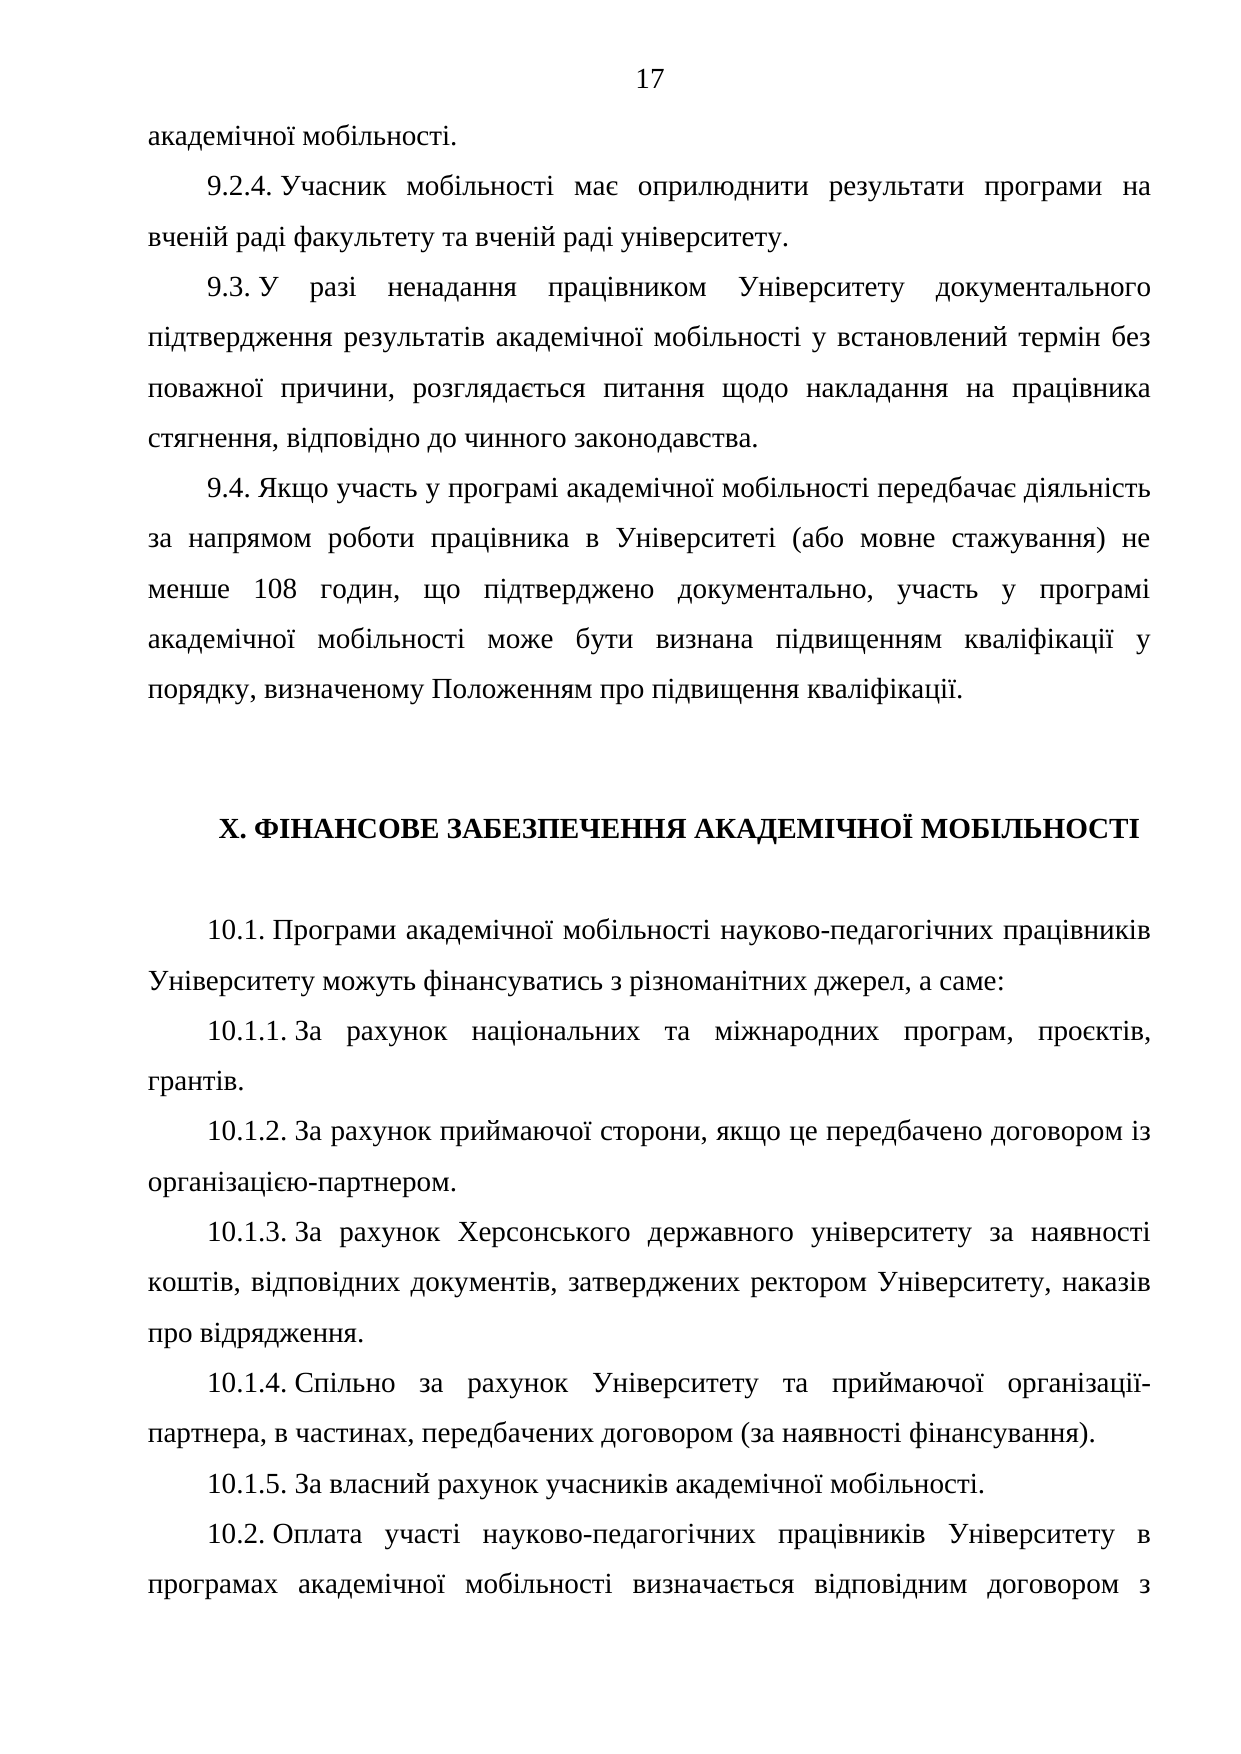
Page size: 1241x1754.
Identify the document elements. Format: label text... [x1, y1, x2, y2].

text 10.1.1. За рахунок національних та міжнародних програм, проєктів, грантів. [148, 1013, 1152, 1097]
text 10.1.5. За власний рахунок учасників академічної мобільності. [148, 1466, 1152, 1499]
text 10.1.3. За рахунок Херсонського державного університету за наявності коштів, відповідних документів, затверджених ректором Університету, наказів про відрядження. [148, 1214, 1152, 1348]
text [148, 118, 1152, 152]
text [148, 1516, 1152, 1600]
text 9.4. Якщо участь у програмі академічної мобільності передбачає діяльність за напрямом роботи працівника в Університеті (або мовне стажування) не менше 108 годин, що підтверджено документально, участь у програмі академічної мобільності може бути визнана підвищенням кваліфікації у порядку, визначеному Положенням про підвищення кваліфікації. [148, 470, 1152, 705]
text 10.1.4. Спільно за рахунок Університету та приймаючої організації-партнера, в частинах, передбачених договором (за наявності фінансування). [148, 1365, 1152, 1449]
text 10.1. Програми академічної мобільності науково-педагогічних працівників Університету можуть фінансуватись з різноманітних джерел, а саме: [148, 912, 1152, 996]
text 9.2.4. Учасник мобільності має оприлюднити результати програми на вченій раді факультету та вченій раді університету. [148, 168, 1152, 252]
text 10.1.2. За рахунок приймаючої сторони, якщо це передбачено договором із організацією-партнером. [148, 1113, 1152, 1197]
text 9.3. У разі ненадання працівником Університету документального підтвердження результатів академічної мобільності у встановлений термін без поважної причини, розглядається питання щодо накладання на працівника стягнення, відповідно до чинного законодавства. [148, 269, 1152, 453]
text Х. ФІНАНСОВЕ ЗАБЕЗПЕЧЕННЯ АКАДЕМІЧНОЇ МОБІЛЬНОСТІ [148, 812, 1152, 845]
